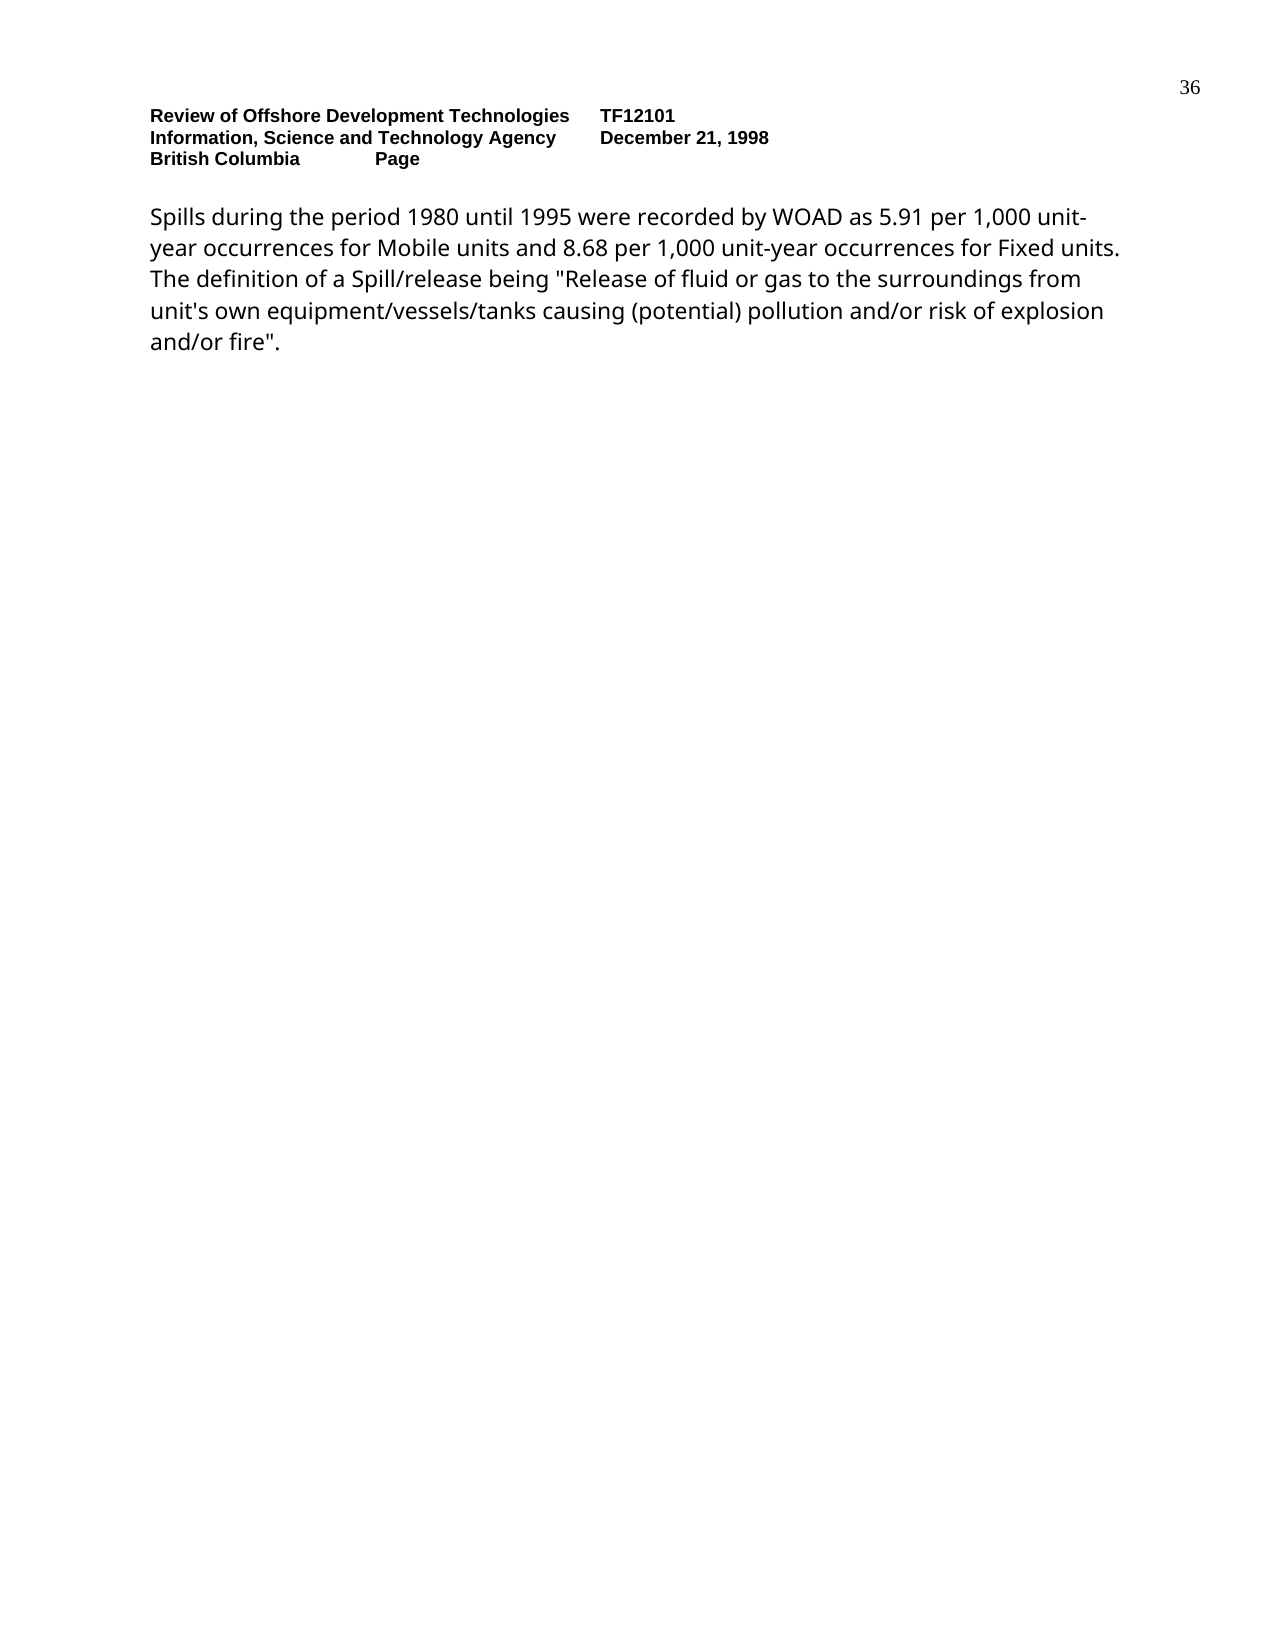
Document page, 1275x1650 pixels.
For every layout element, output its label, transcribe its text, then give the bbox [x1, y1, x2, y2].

text Spills during the period 1980 until 1995 were recorded by WOAD as 5.91 per 1,000 unit-year occurrences for Mobile units and 8.68 per 1,000 unit-year occurrences for Fixed units. The definition of a Spill/release being "Release of fluid or gas to the surroundings from unit's own equipment/vessels/tanks causing (potential) pollution and/or risk of explosion and/or fire". [150, 201, 1125, 357]
